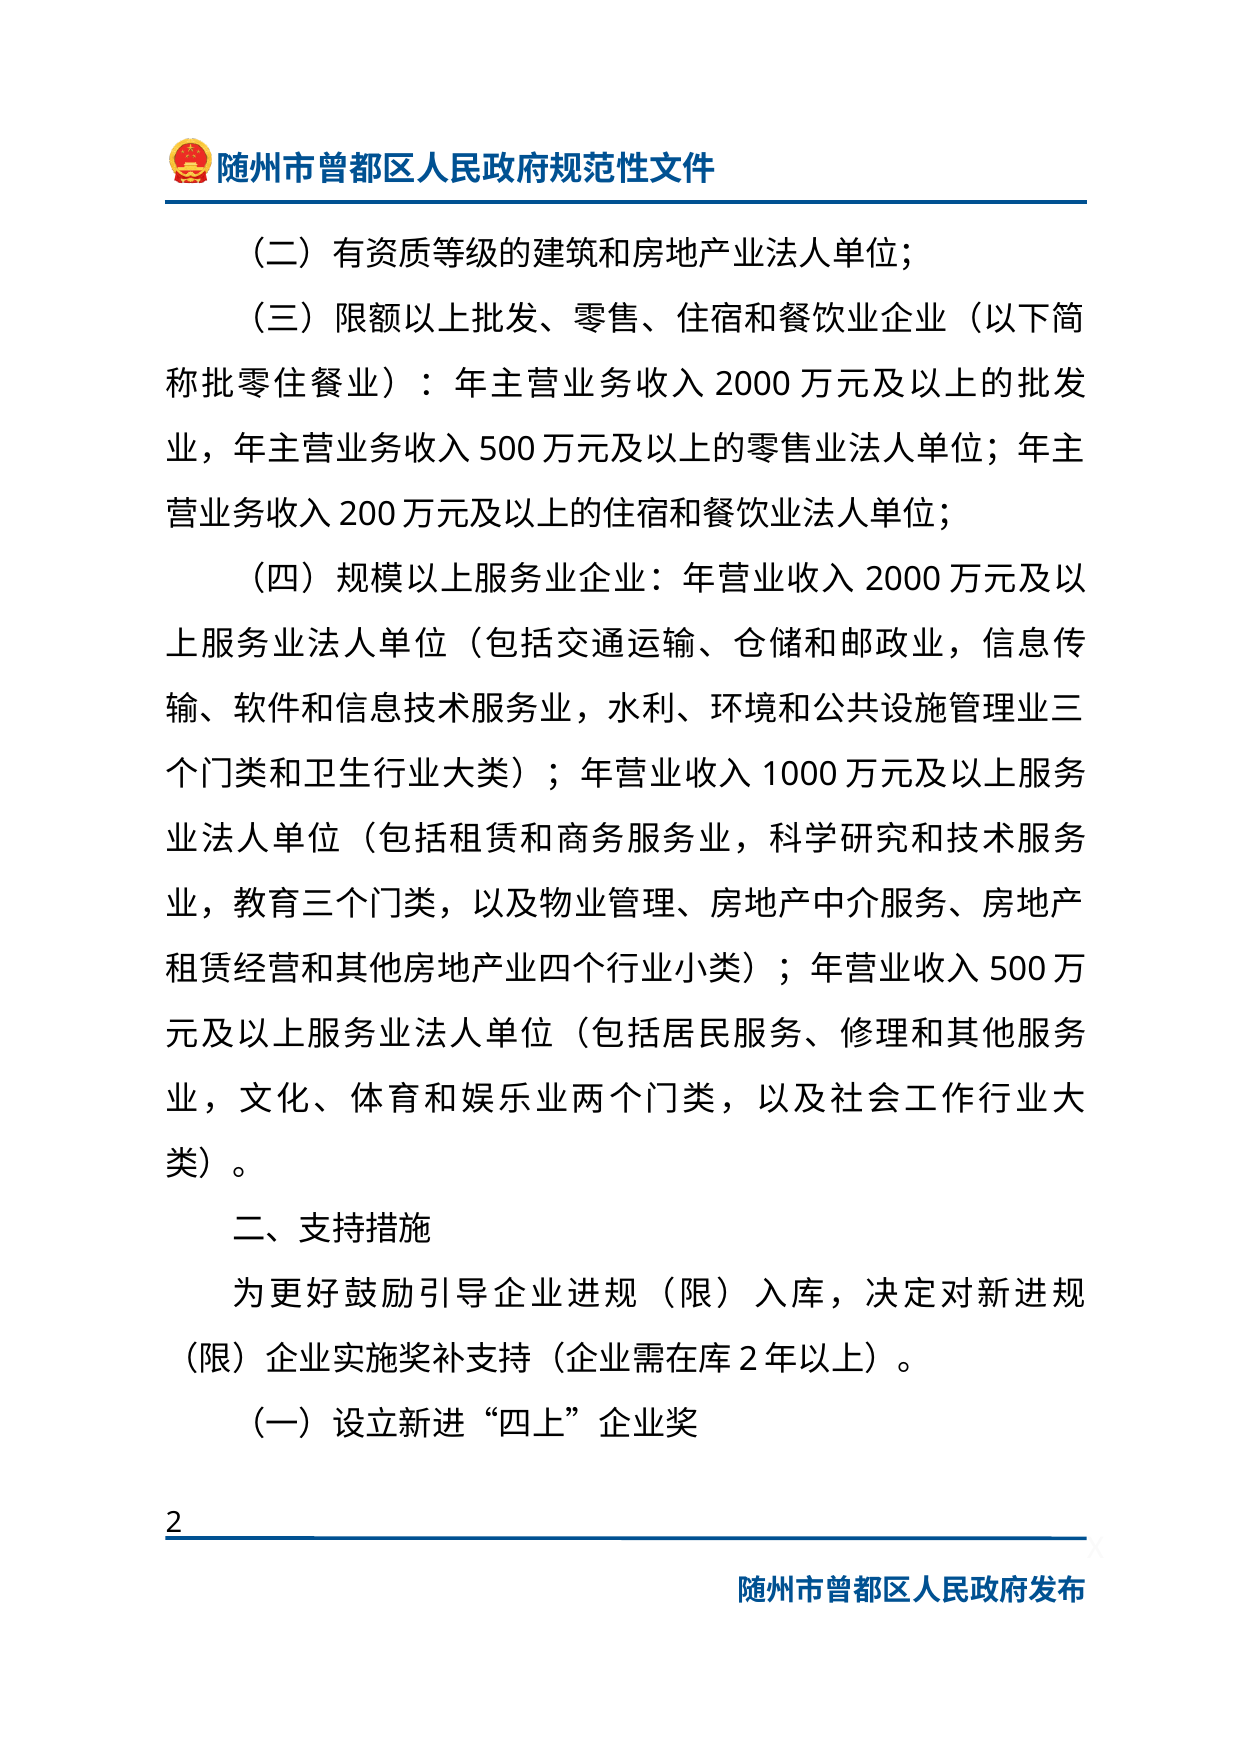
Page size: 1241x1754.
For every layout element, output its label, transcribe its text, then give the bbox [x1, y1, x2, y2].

text （四）规模以上服务业企业：年营业收入2000万元及以上服务业法人单位（包括交通运输、仓储和邮政业，信息传输、软件和信息技术服务业，水利、环境和公共设施管理业三个门类和卫生行业大类）；年营业收入1000万元及以上服务业法人单位（包括租赁和商务服务业，科学研究和技术服务业，教育三个门类，以及物业管理、房地产中介服务、房地产租赁经营和其他房地产业四个行业小类）；年营业收入500万元及以上服务业法人单位（包括居民服务、修理和其他服务业，文化、体育和娱乐业两个门类，以及社会工作行业大类）。 [165, 544, 1087, 1194]
picture [165, 136, 216, 187]
text 为更好鼓励引导企业进规（限）入库，决定对新进规（限）企业实施奖补支持（企业需在库2年以上）。 [165, 1259, 1087, 1389]
text （二）有资质等级的建筑和房地产业法人单位； [165, 219, 1087, 284]
text 二、支持措施 [165, 1194, 1087, 1259]
text （三）限额以上批发、零售、住宿和餐饮业企业（以下简称批零住餐业）：年主营业务收入2000万元及以上的批发业，年主营业务收入500万元及以上的零售业法人单位；年主营业务收入200万元及以上的住宿和餐饮业法人单位； [165, 284, 1087, 544]
text （一）设立新进“四上”企业奖 [165, 1389, 1087, 1454]
